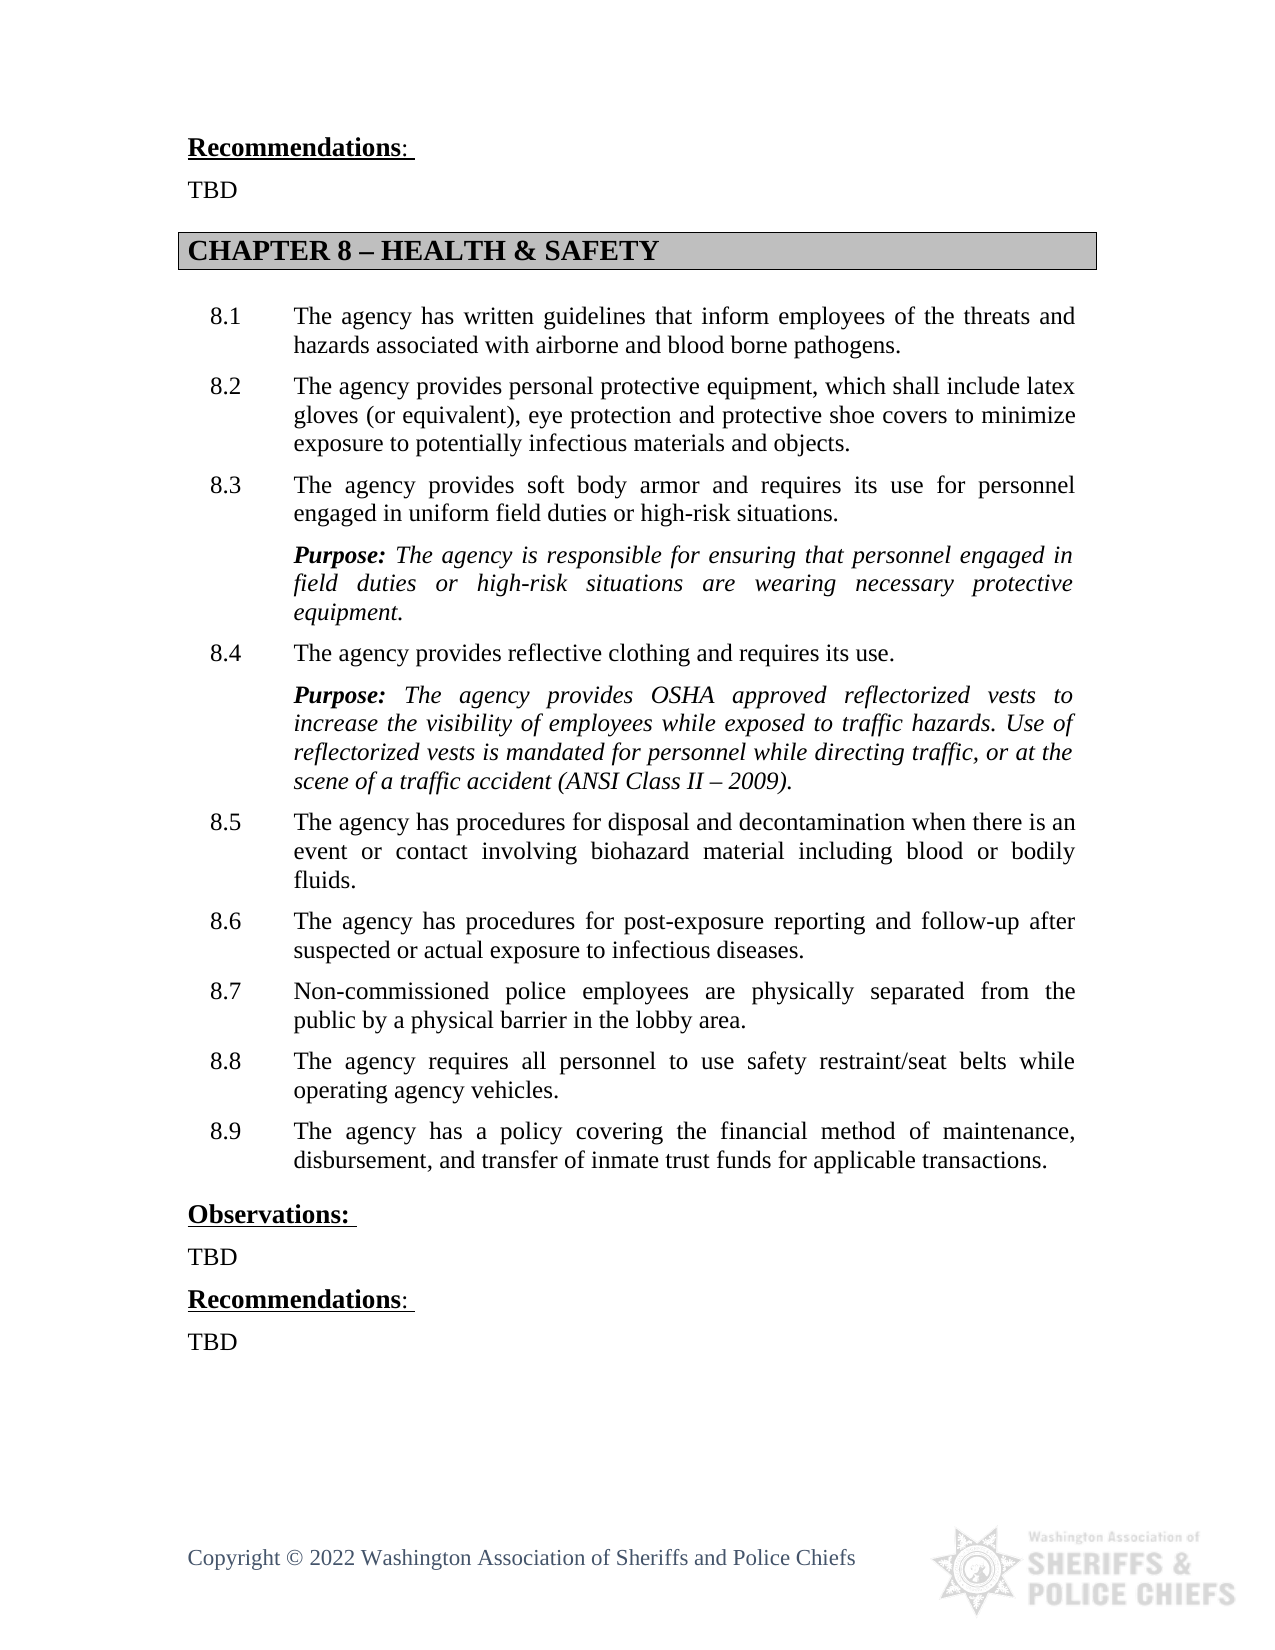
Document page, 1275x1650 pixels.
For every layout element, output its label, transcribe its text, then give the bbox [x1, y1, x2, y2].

table_cell The agency has a policy covering the financial method of maintenance, disbursement, and transfer of inmate trust funds for applicable transactions. [282, 1116, 1087, 1186]
text TBD [187, 1242, 1087, 1271]
table_cell 8.6 [199, 906, 282, 976]
table_header 8.1 [199, 301, 282, 371]
table_cell The agency provides soft body armor and requires its use for personnel engaged in uniform field duties or high-risk situations. Purpose: The agency is responsible for ensuring that personnel engaged in field duties or high-risk situations are wearing necessary protective equipment. [282, 470, 1087, 638]
text Recommendations: [187, 131, 1087, 162]
table_cell The agency has procedures for post-exposure reporting and follow-up after suspected or actual exposure to infectious diseases. [282, 906, 1087, 976]
table_cell The agency provides personal protective equipment, which shall include latex gloves (or equivalent), eye protection and protective shoe covers to minimize exposure to potentially infectious materials and objects. [282, 371, 1087, 470]
text CHAPTER 8 – HEALTH & SAFETY [179, 233, 1096, 269]
table_cell The agency provides reflective clothing and requires its use. Purpose: The agency provides OSHA approved reflectorized vests to increase the visibility of employees while exposed to traffic hazards. Use of reflectorized vests is mandated for personnel while directing traffic, or at the scene of a traffic accident (ANSI Class II – 2009). [282, 639, 1087, 807]
table_cell The agency requires all personnel to use safety restraint/seat belts while operating agency vehicles. [282, 1046, 1087, 1116]
subtitle Observations: [187, 1198, 1087, 1230]
text TBD [187, 1327, 1087, 1356]
table_cell 8.9 [199, 1116, 282, 1186]
text Recommendations: [187, 1283, 1087, 1314]
table_cell 8.2 [199, 371, 282, 470]
table_cell 8.5 [199, 807, 282, 906]
text TBD [187, 175, 1087, 203]
table_cell Non-commissioned police employees are physically separated from the public by a physical barrier in the lobby area. [282, 976, 1087, 1046]
table_cell The agency has procedures for disposal and decontamination when there is an event or contact involving biohazard material including blood or bodily fluids. [282, 807, 1087, 906]
table_cell 8.7 [199, 976, 282, 1046]
table_cell 8.3 [199, 470, 282, 638]
table_cell 8.8 [199, 1046, 282, 1116]
table_header The agency has written guidelines that inform employees of the threats and hazards associated with airborne and blood borne pathogens. [282, 301, 1087, 371]
table_cell 8.4 [199, 639, 282, 807]
